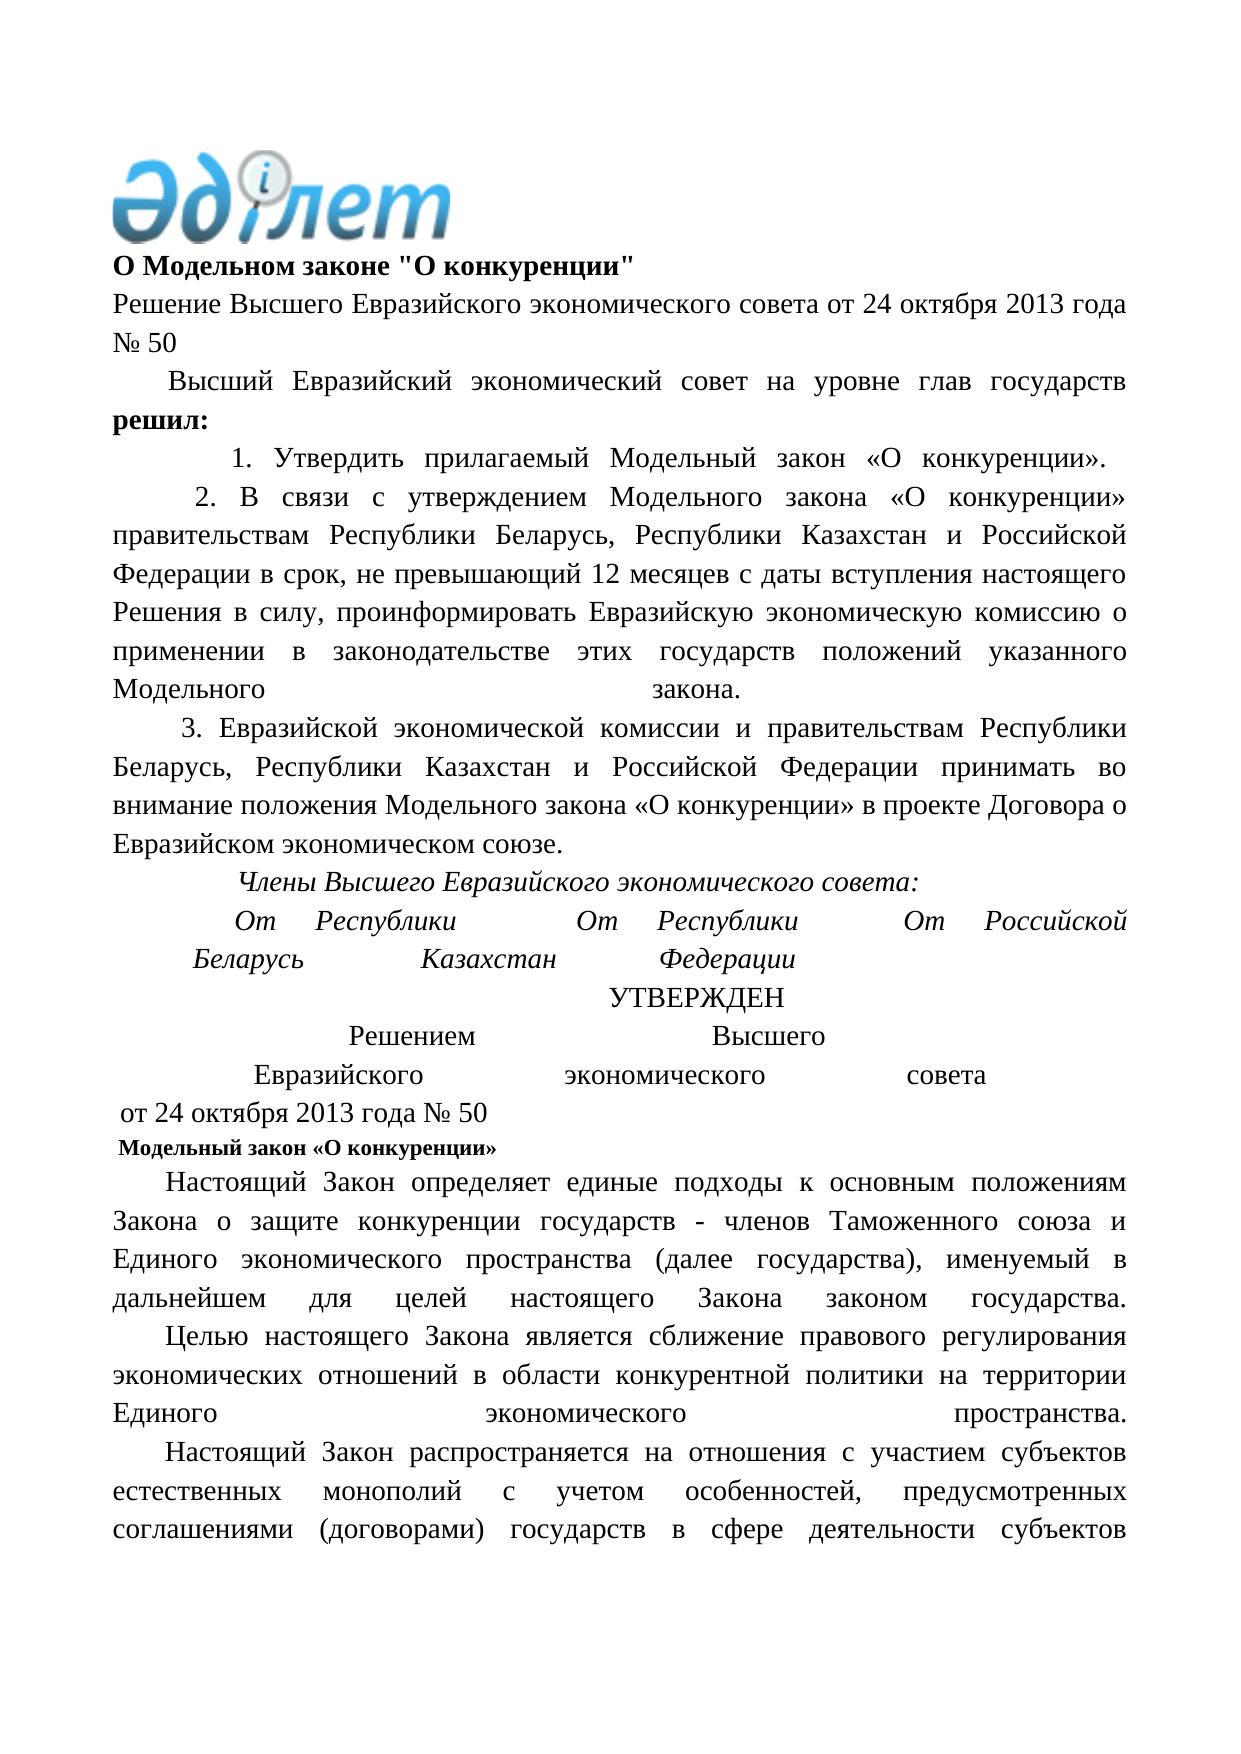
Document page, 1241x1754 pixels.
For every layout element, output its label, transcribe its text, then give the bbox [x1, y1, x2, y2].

text УТВЕРЖДЕН Решением Высшего Евразийского экономического совета от 24 октября 2013 года № 50 [112, 980, 1128, 1129]
text О Модельном законе "О конкуренции" [112, 248, 1128, 281]
text Высший Евразийский экономический совет на уровне глав государств решил: 1. Утвердить прилагаемый Модельный закон «О конкуренции». 2. В связи с утверждением Модельного закона «О конкуренции» правительствам Республики Беларусь, Республики Казахстан и Российской Федерации в срок, не превышающий 12 месяцев с даты вступления настоящего Решения в силу, проинформировать Евразийскую экономическую комиссию о применении в законодательстве этих государств положений указанного Модельного закона. 3. Евразийской экономической комиссии и правительствам Республики Беларусь, Республики Казахстан и Российской Федерации принимать во внимание положения Модельного закона «О конкуренции» в проекте Договора о Евразийском экономическом союзе. [112, 363, 1128, 859]
text Решение Высшего Евразийского экономического совета от 24 октября 2013 года № 50 [112, 286, 1128, 358]
text Члены Высшего Евразийского экономического совета: [112, 864, 1128, 898]
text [112, 1164, 1128, 1545]
picture [112, 150, 451, 244]
text От Республики От Республики От Российской Беларусь Казахстан Федерации [112, 903, 1128, 975]
text Модельный закон «О конкуренции» [112, 1134, 1128, 1160]
